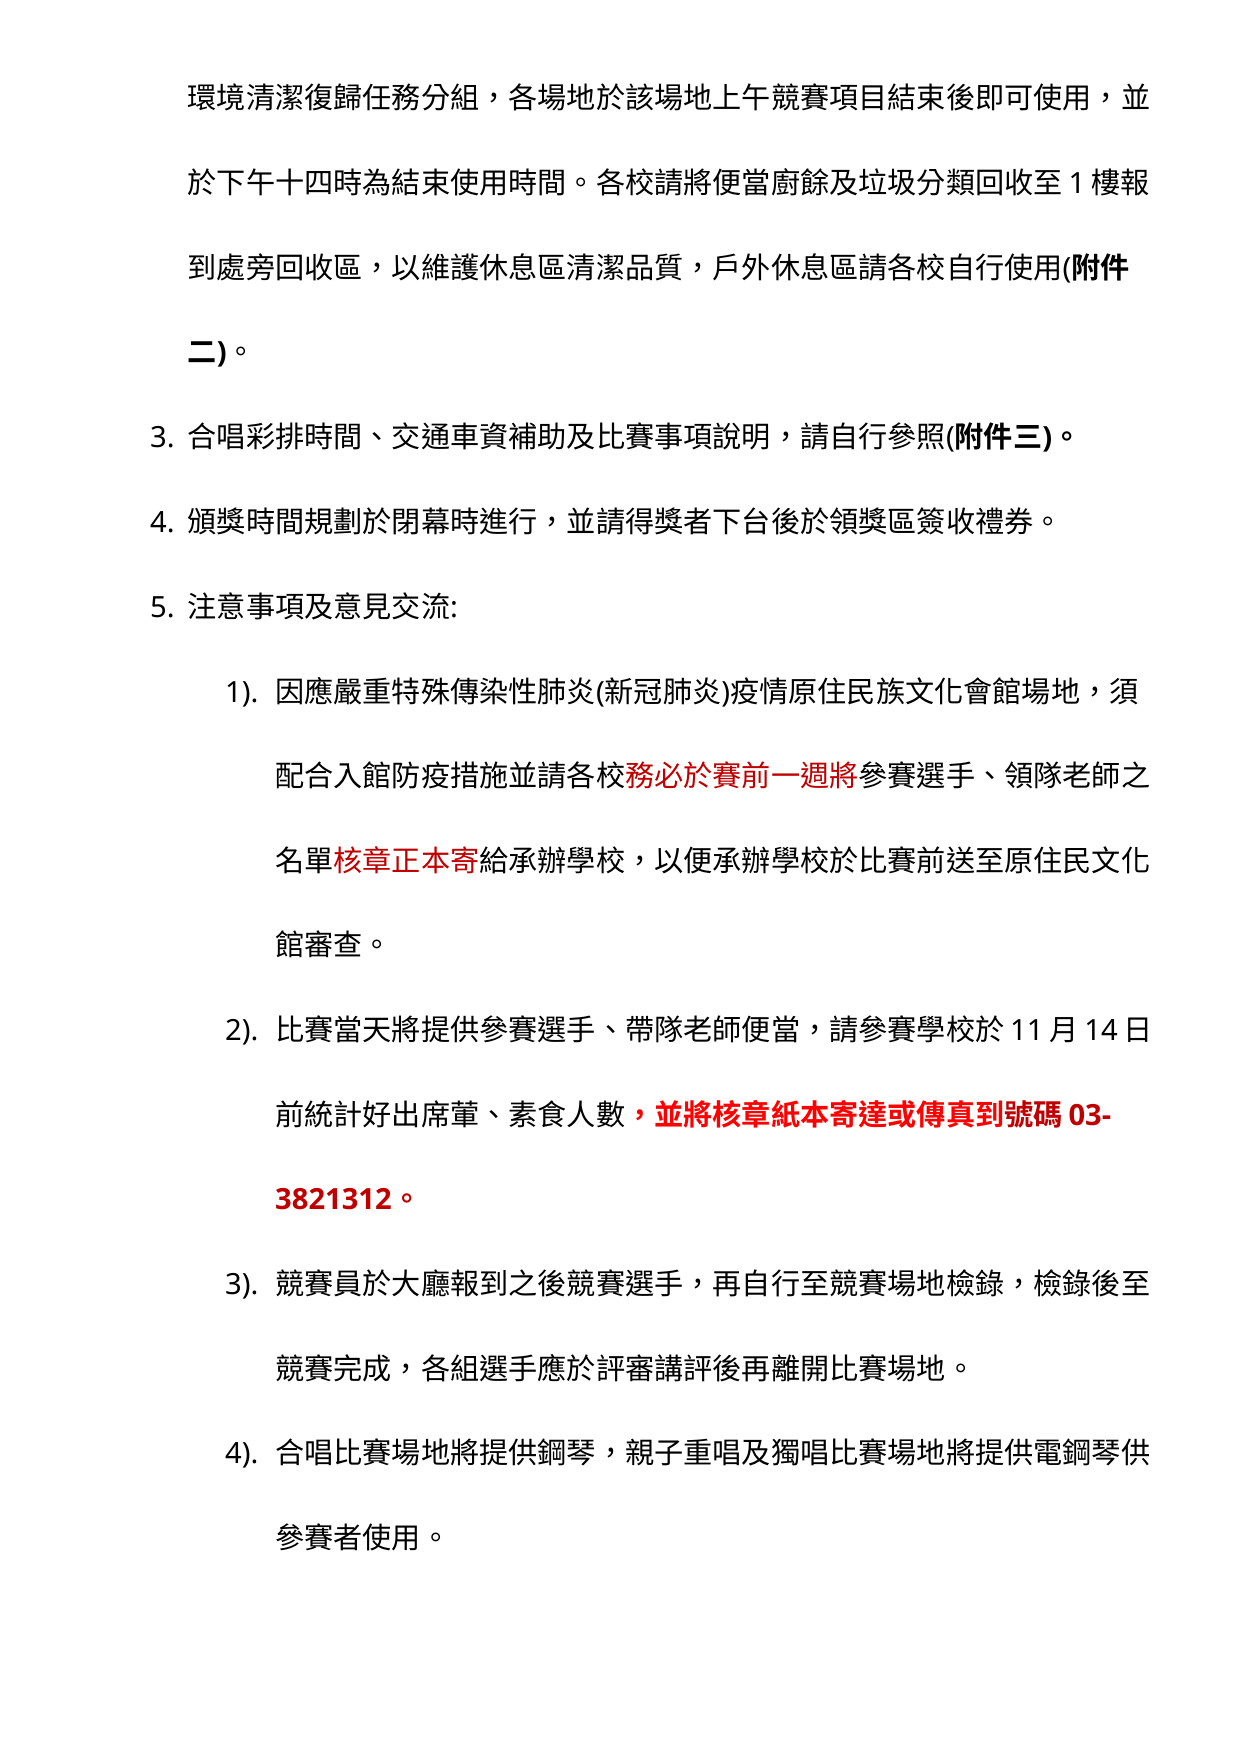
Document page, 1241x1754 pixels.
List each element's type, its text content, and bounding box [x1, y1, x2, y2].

list 頒獎時間規劃於閉幕時進行，並請得獎者下台後於領獎區簽收禮券。 [150, 498, 1165, 541]
list 合唱比賽場地將提供鋼琴，親子重唱及獨唱比賽場地將提供電鋼琴供參賽者使用。 [225, 1430, 1165, 1557]
list 因應嚴重特殊傳染性肺炎(新冠肺炎)疫情原住民族文化會館場地，須配合入館防疫措施並請各校務必於賽前一週將參賽選手、領隊老師之名單核章正本寄給承辦學校，以便承辦學校於比賽前送至原住民文化館審查。 [225, 668, 1165, 964]
list 注意事項及意見交流: [150, 583, 1165, 626]
list 比賽當天將提供參賽選手、帶隊老師便當，請參賽學校於11月14日前統計好出席葷、素食人數，並將核章紙本寄達或傳真到號碼03-3821312。 [225, 1007, 1165, 1218]
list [150, 75, 1165, 371]
list 合唱彩排時間、交通車資補助及比賽事項說明，請自行參照(附件三)。 [150, 414, 1165, 456]
list 競賽員於大廳報到之後競賽選手，再自行至競賽場地檢錄，檢錄後至競賽完成，各組選手應於評審講評後再離開比賽場地。 [225, 1261, 1165, 1388]
